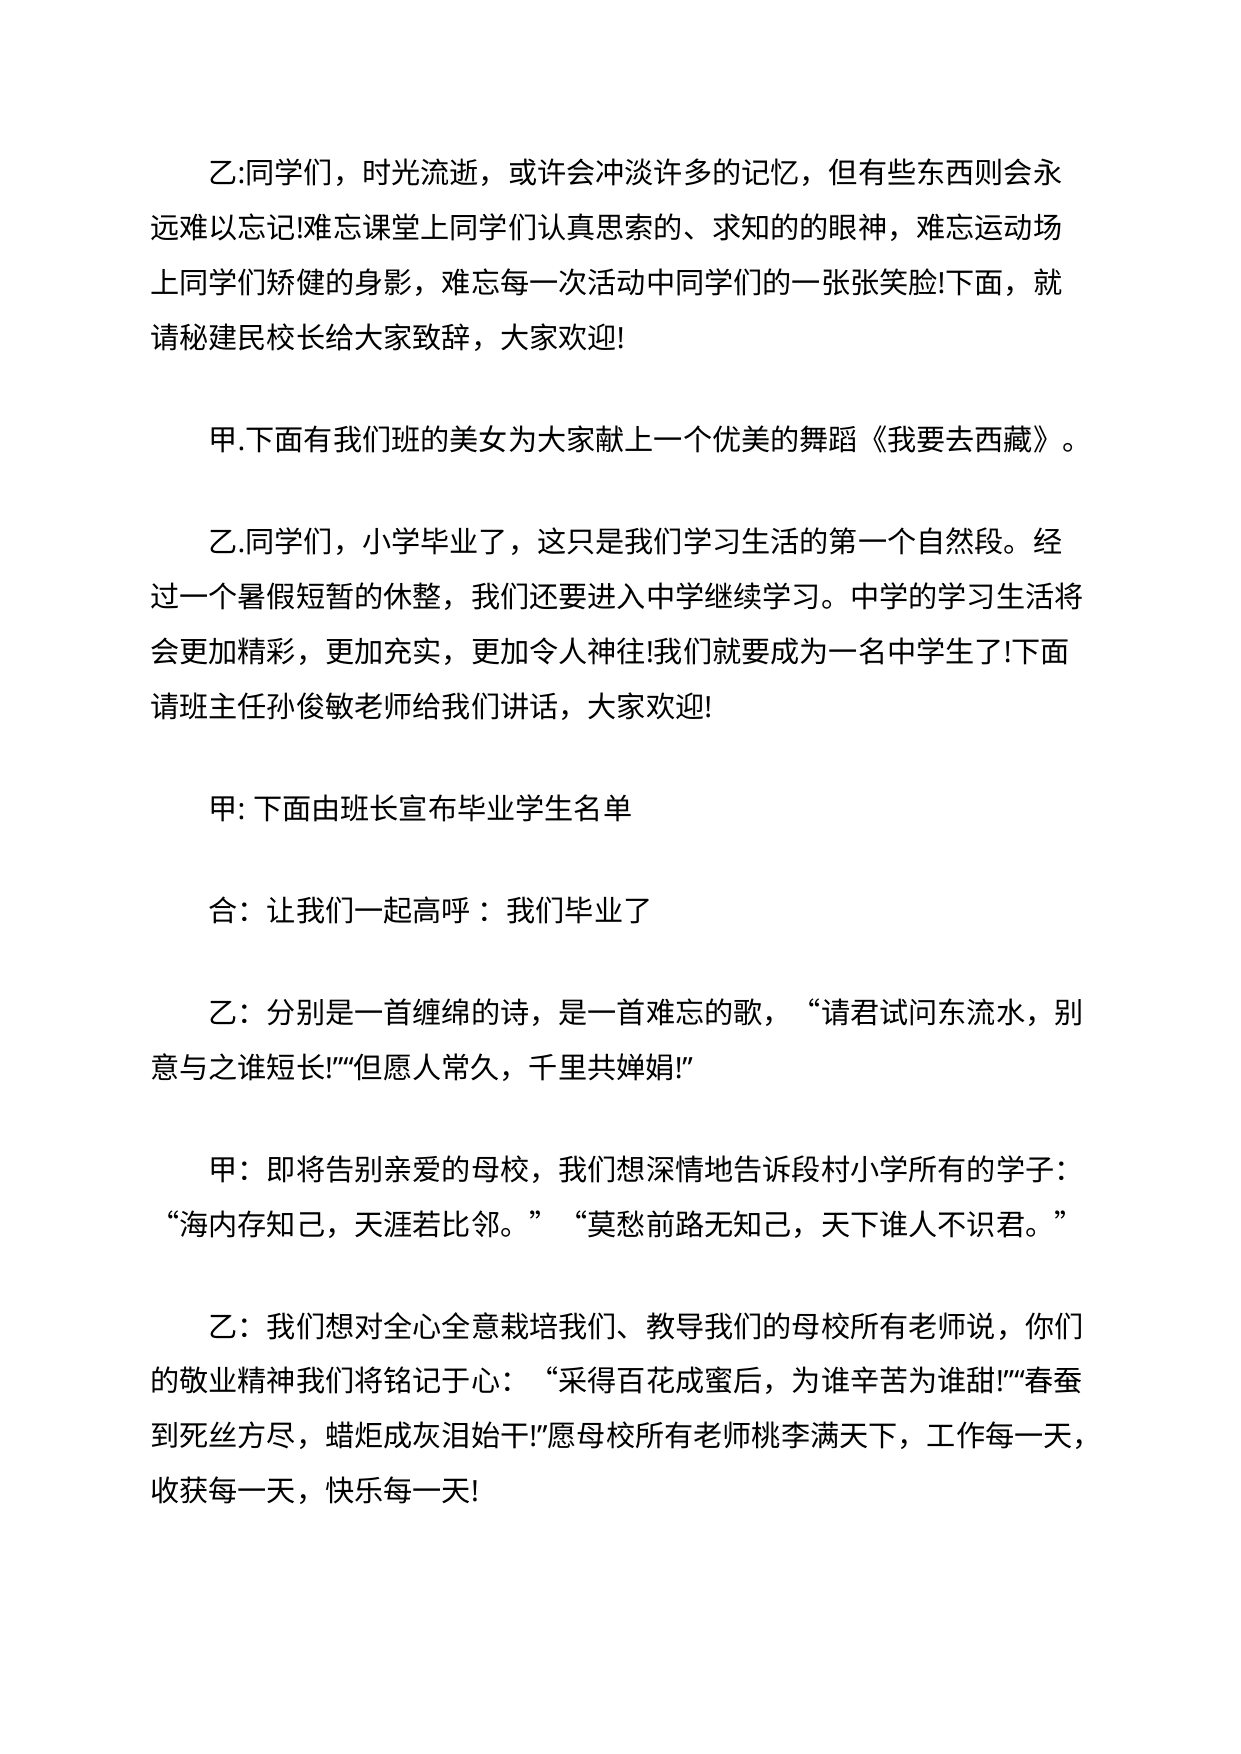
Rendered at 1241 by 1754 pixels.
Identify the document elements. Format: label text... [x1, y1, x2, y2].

text 乙：分别是一首缠绵的诗，是一首难忘的歌，“请君试问东流水，别意与之谁短长!”“但愿人常久，千里共婵娟!” [150, 989, 1090, 1087]
text 乙.同学们，小学毕业了，这只是我们学习生活的第一个自然段。经过一个暑假短暂的休整，我们还要进入中学继续学习。中学的学习生活将会更加精彩，更加充实，更加令人神往!我们就要成为一名中学生了!下面请班主任孙俊敏老师给我们讲话，大家欢迎! [150, 519, 1090, 726]
text 甲：即将告别亲爱的母校，我们想深情地告诉段村小学所有的学子：“海内存知己，天涯若比邻。”“莫愁前路无知己，天下谁人不识君。” [150, 1146, 1090, 1244]
text 乙:同学们，时光流逝，或许会冲淡许多的记忆，但有些东西则会永远难以忘记!难忘课堂上同学们认真思索的、求知的的眼神，难忘运动场上同学们矫健的身影，难忘每一次活动中同学们的一张张笑脸!下面，就请秘建民校长给大家致辞，大家欢迎! [150, 150, 1090, 357]
text 乙：我们想对全心全意栽培我们、教导我们的母校所有老师说，你们的敬业精神我们将铭记于心：“采得百花成蜜后，为谁辛苦为谁甜!”“春蚕到死丝方尽，蜡炬成灰泪始干!”愿母校所有老师桃李满天下，工作每一天，收获每一天，快乐每一天! [150, 1303, 1090, 1510]
text 甲.下面有我们班的美女为大家献上一个优美的舞蹈《我要去西藏》。 [150, 417, 1090, 459]
text 甲: 下面由班长宣布毕业学生名单 [150, 786, 1090, 828]
text 合：让我们一起高呼 ：我们毕业了 [150, 888, 1090, 930]
